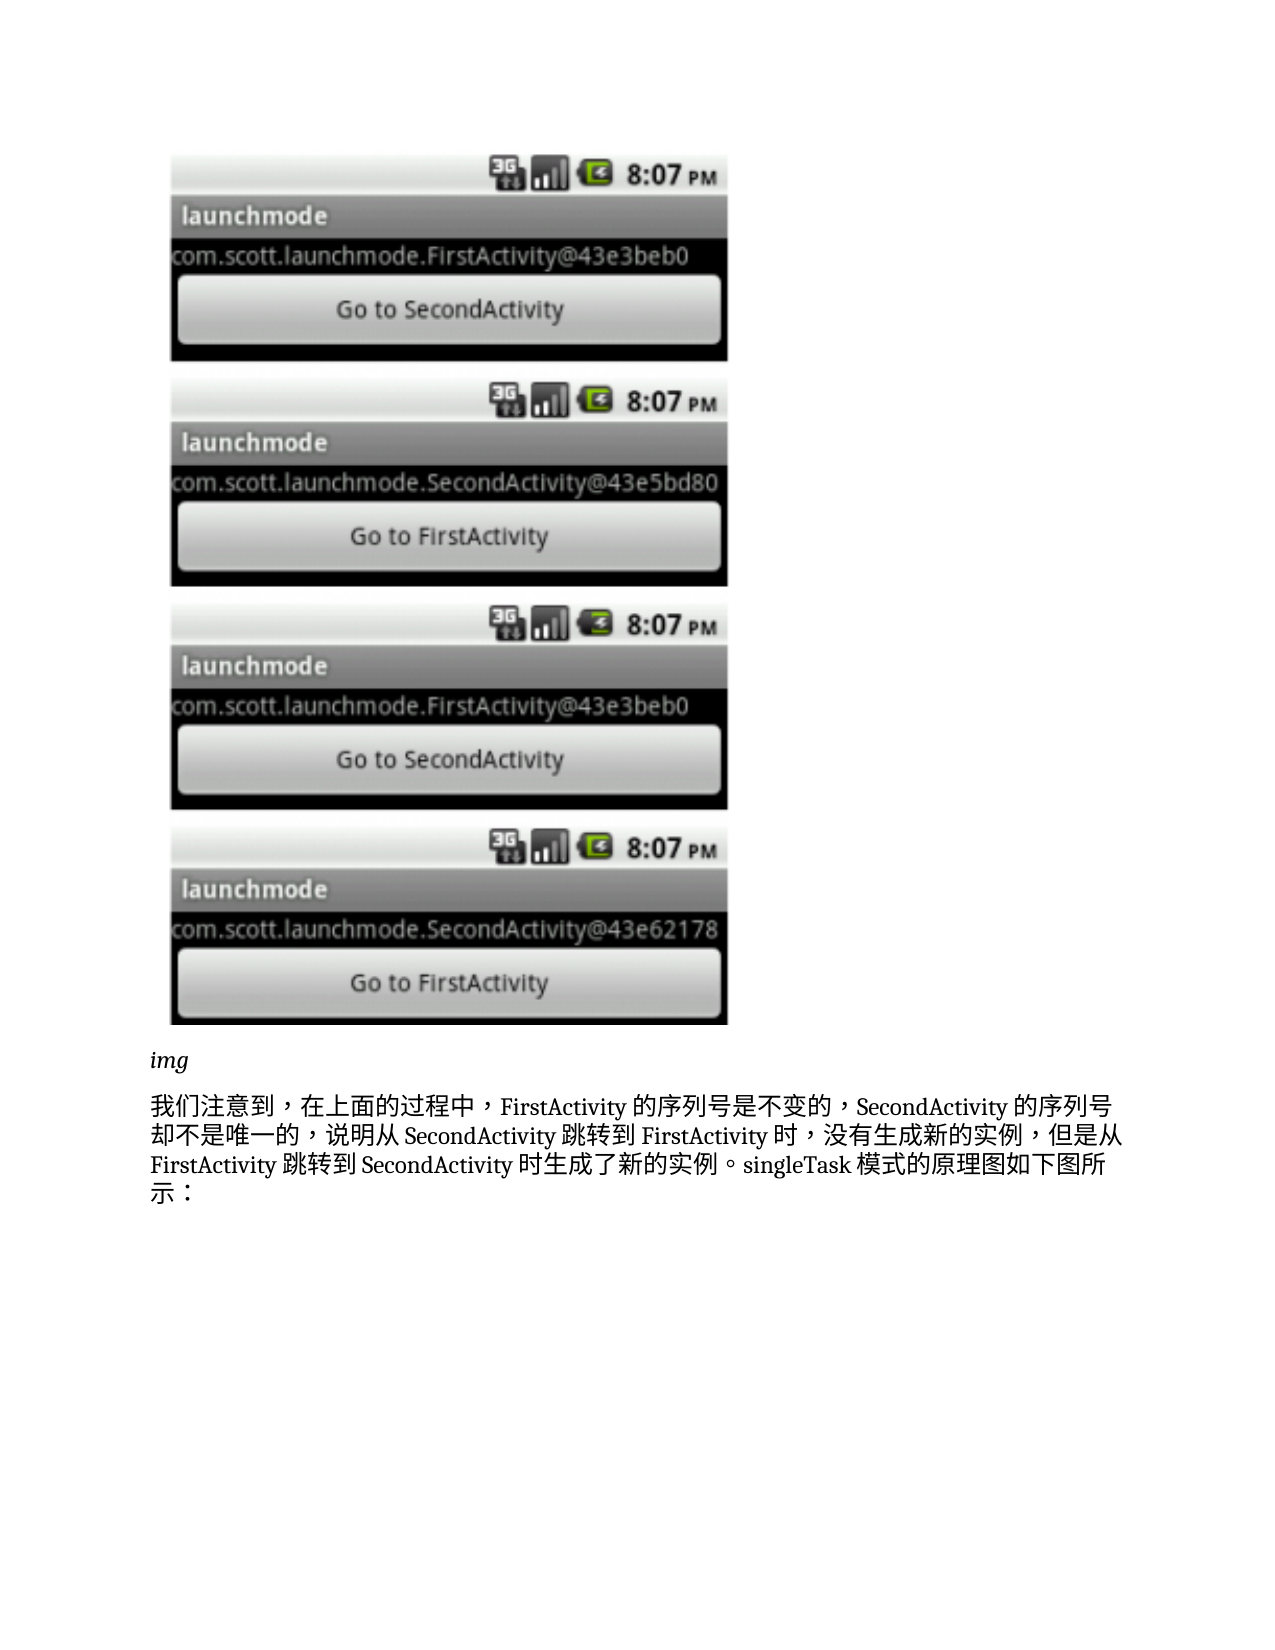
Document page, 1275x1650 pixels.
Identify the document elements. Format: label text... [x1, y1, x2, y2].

text 我们注意到，在上面的过程中，FirstActivity的序列号是不变的，SecondActivity的序列号却不是唯一的，说明从SecondActivity跳转到FirstActivity时，没有生成新的实例，但是从FirstActivity跳转到SecondActivity时生成了新的实例。singleTask模式的原理图如下图所示： [150, 1093, 1125, 1208]
text img [150, 1046, 1125, 1074]
picture [168, 150, 730, 1025]
